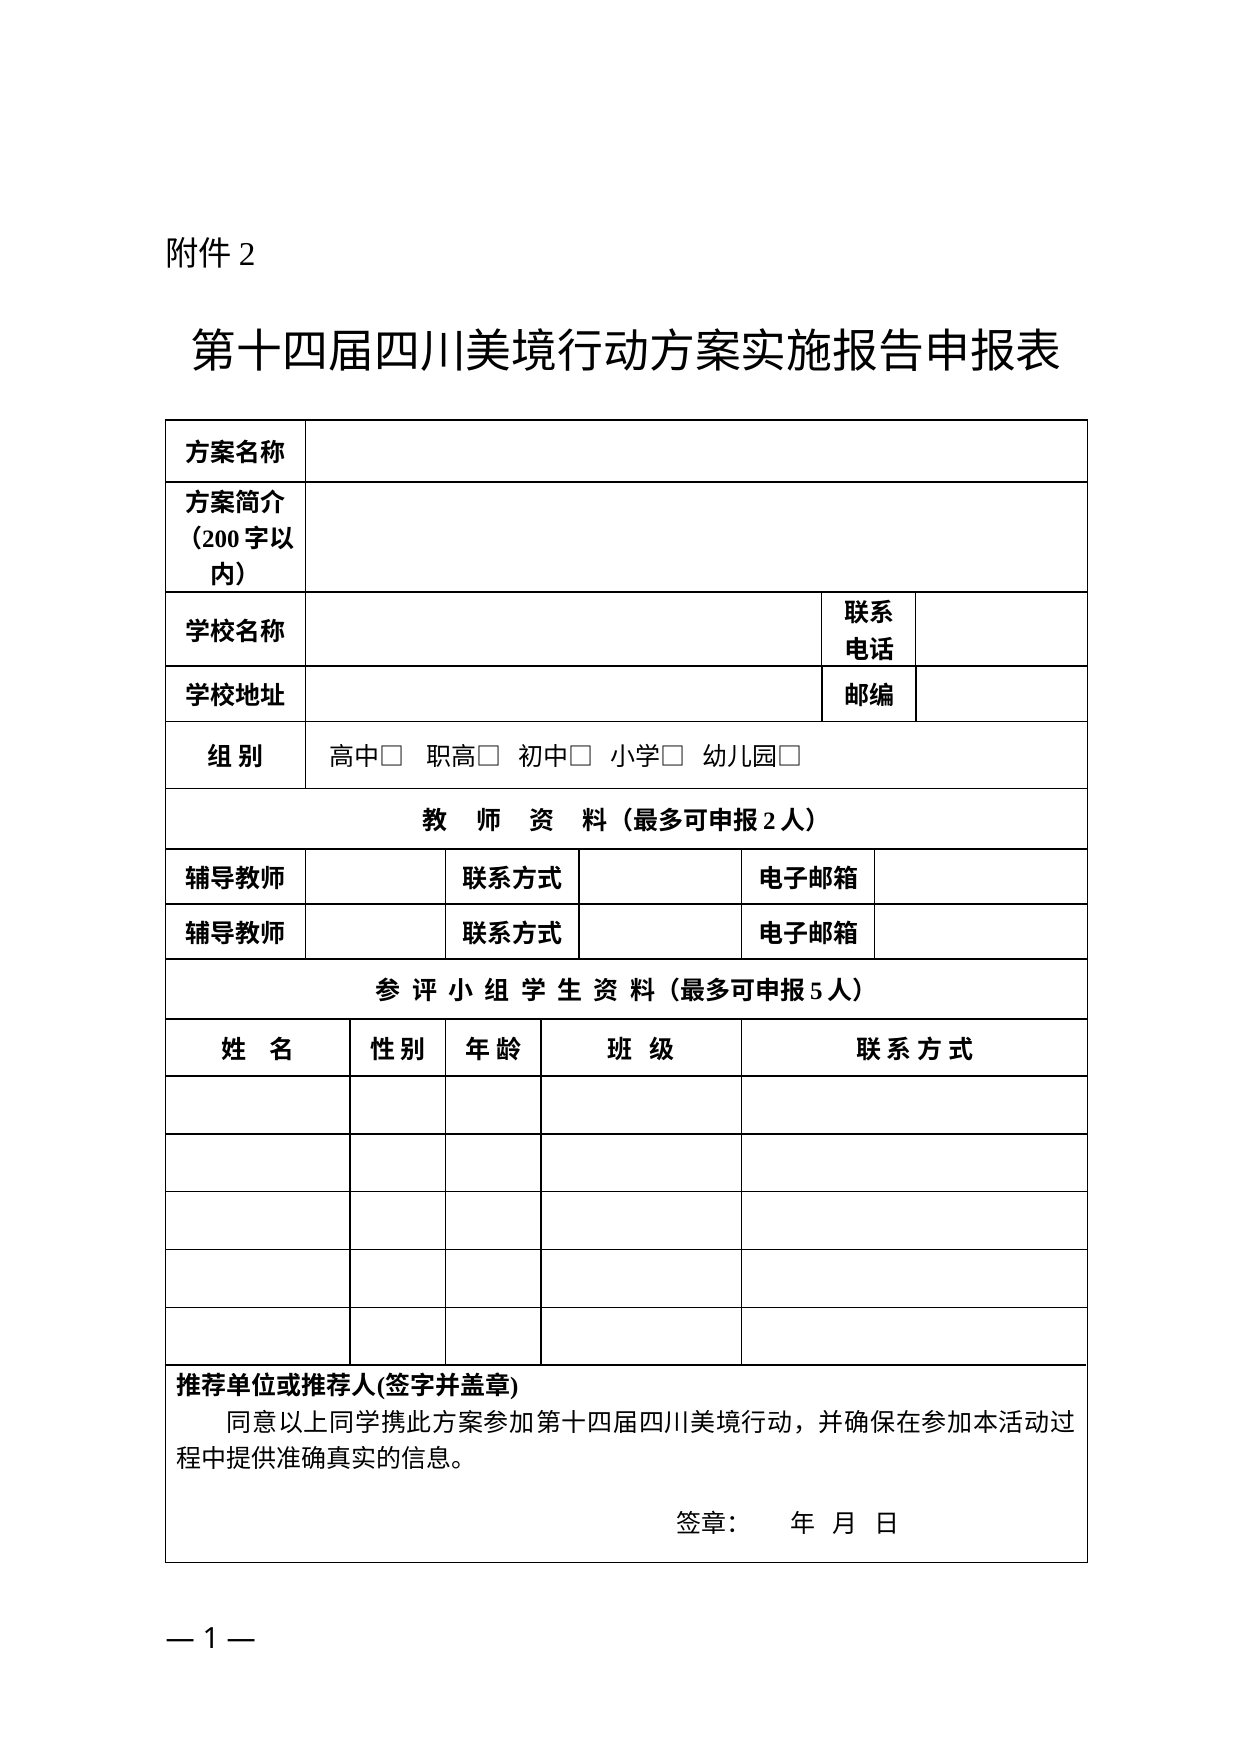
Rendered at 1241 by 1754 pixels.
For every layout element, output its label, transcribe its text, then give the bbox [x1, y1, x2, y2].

table_cell 性 别 [351, 1020, 445, 1075]
table_cell 组 别 [166, 722, 305, 788]
table_header 方案名称 [166, 421, 305, 481]
table_cell 邮编 [823, 667, 915, 721]
table_cell [580, 905, 741, 958]
table_cell [580, 850, 741, 903]
table_cell 联系方式 [446, 850, 578, 903]
table_cell [542, 1077, 741, 1133]
table_cell [166, 1192, 349, 1249]
table_cell [306, 850, 445, 903]
table_cell [542, 1308, 741, 1364]
table_cell [306, 905, 445, 958]
table_cell [916, 593, 1087, 665]
table_cell 电子邮箱 [742, 850, 874, 903]
table_cell [917, 667, 1087, 721]
table_cell [351, 1250, 445, 1306]
table_cell [875, 850, 1087, 903]
table_cell [446, 1250, 540, 1306]
table_cell 学校名称 [166, 593, 305, 665]
table_cell 教 师 资 料（最多可申报2人） [166, 789, 1087, 848]
table_cell [306, 667, 821, 721]
table_cell 参 评 小 组 学 生 资 料（最多可申报5人） [166, 960, 1087, 1018]
table_cell [742, 1192, 1087, 1249]
text 第十四届四川美境行动方案实施报告申报表 [165, 314, 1087, 381]
table_cell 辅导教师 [166, 850, 305, 903]
table_cell [542, 1135, 741, 1191]
table_cell [306, 593, 821, 665]
table_cell [351, 1308, 445, 1364]
table_cell 电子邮箱 [742, 905, 874, 958]
table_cell 推荐单位或推荐人(签字并盖章) 同意以上同学携此方案参加第十四届四川美境行动，并确保在参加本活动过程中提供准确真实的信息。 签章： 年 月 日 [166, 1364, 1087, 1561]
table_cell 学校地址 [166, 667, 305, 721]
table_cell 班 级 [542, 1020, 741, 1075]
table_cell [351, 1192, 445, 1249]
table_cell 年 龄 [446, 1020, 540, 1075]
table_cell [446, 1192, 540, 1249]
table_cell [446, 1135, 540, 1191]
table_cell 联系电话 [822, 593, 915, 665]
table_cell [446, 1308, 540, 1364]
table_cell [351, 1077, 445, 1133]
table_cell [742, 1250, 1087, 1306]
table_cell [742, 1308, 1087, 1364]
text 附件2 [165, 218, 1087, 277]
table_cell 辅导教师 [166, 905, 305, 958]
table_cell [742, 1135, 1087, 1191]
table_cell [166, 1135, 349, 1191]
table_cell 方案简介（200字以内） [166, 483, 305, 591]
table_cell 联系方式 [446, 905, 578, 958]
table_cell [542, 1250, 741, 1306]
table_cell [875, 905, 1087, 958]
table_cell 高中□ 职高□ 初中□ 小学□ 幼儿园□ [306, 722, 1087, 788]
table_cell [166, 1250, 349, 1306]
table_cell [542, 1192, 741, 1249]
table_cell [351, 1135, 445, 1191]
table_cell [742, 1077, 1087, 1133]
table_cell 联 系 方 式 [742, 1020, 1087, 1075]
table_cell [166, 1308, 349, 1364]
table_cell 姓 名 [166, 1020, 349, 1075]
table_cell [306, 483, 1087, 591]
table_header [306, 421, 1087, 481]
table_cell [166, 1077, 349, 1133]
table_cell [446, 1077, 540, 1133]
